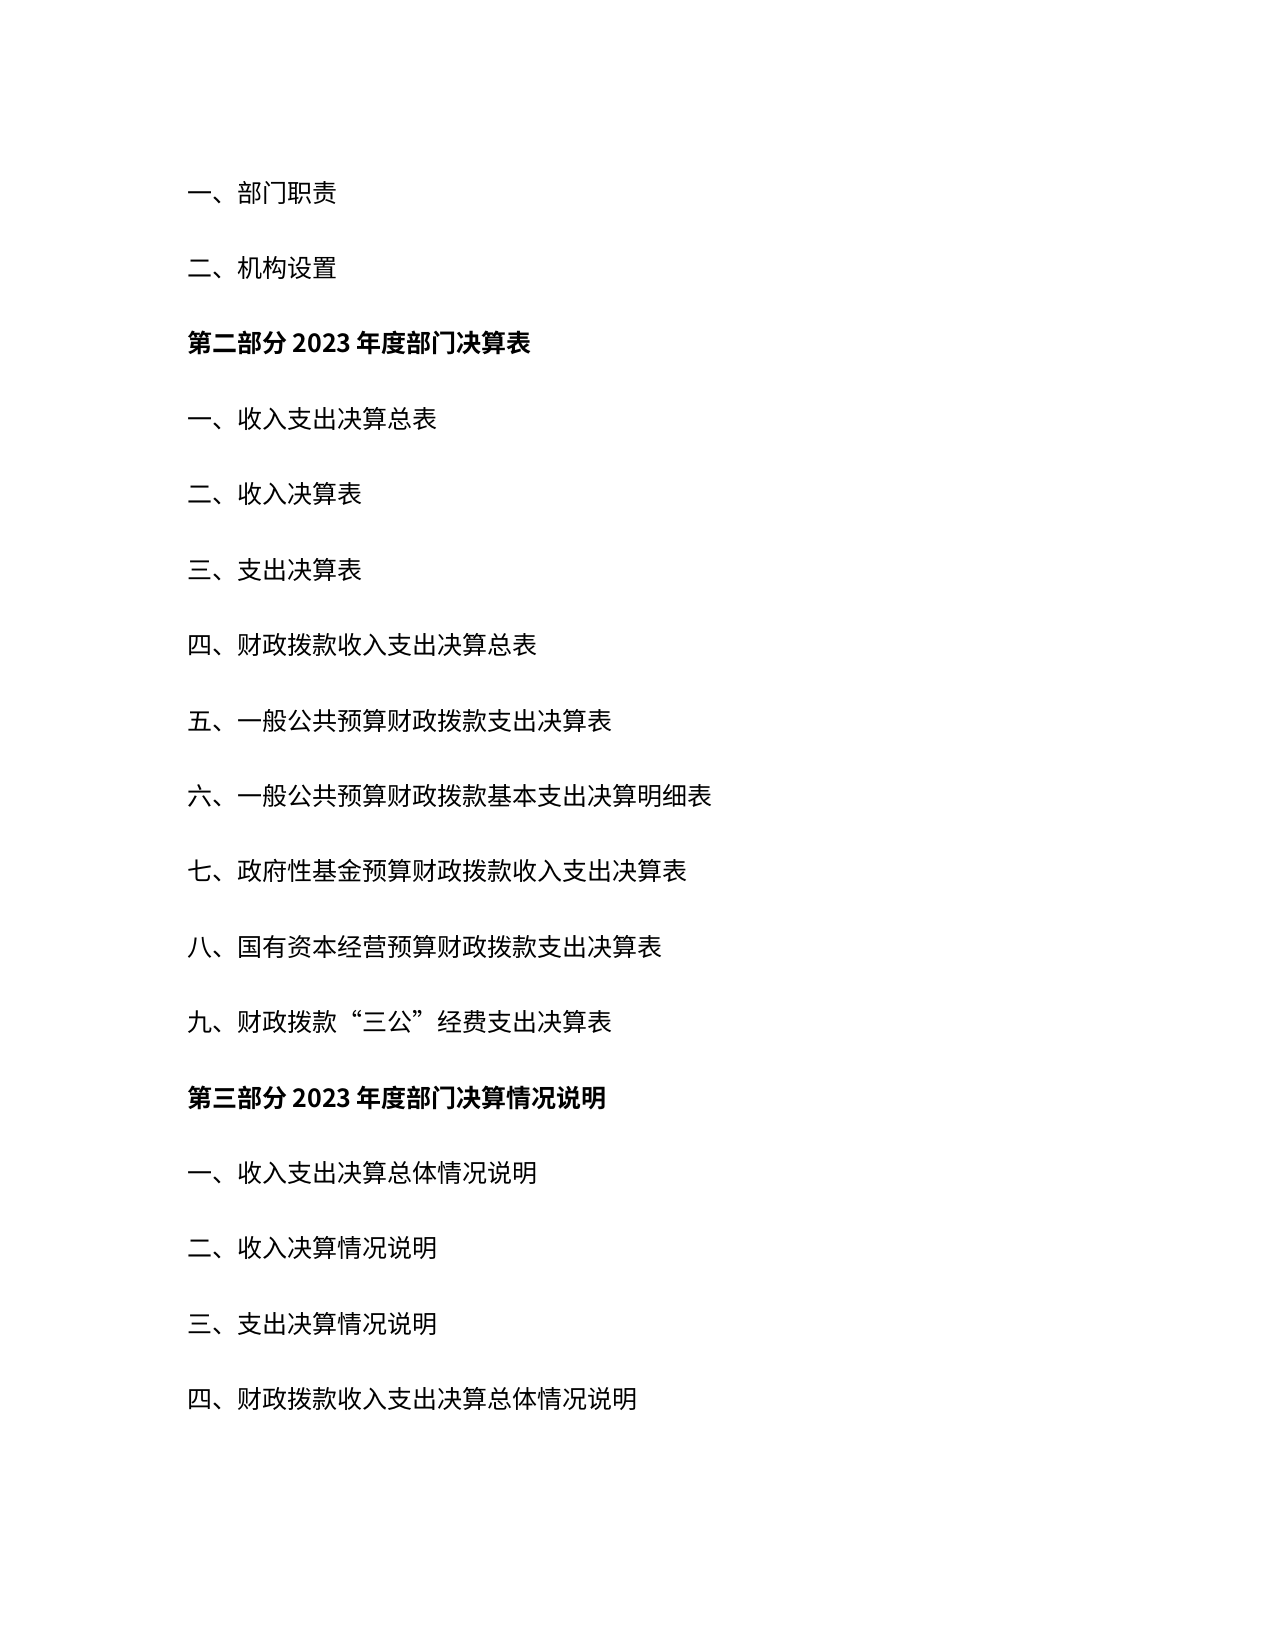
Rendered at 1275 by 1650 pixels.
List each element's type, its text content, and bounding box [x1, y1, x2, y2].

list 政府性基金预算财政拨款收入支出决算表 [187, 837, 1087, 902]
list 一般公共预算财政拨款支出决算表 [187, 687, 1087, 752]
text 四、财政拨款收入支出决算总体情况说明 [187, 1365, 1087, 1430]
list 机构设置 [187, 234, 1087, 299]
list 一般公共预算财政拨款基本支出决算明细表 [187, 762, 1087, 827]
text 第二部分2023年度部门决算表 [187, 309, 1087, 374]
text 第三部分2023年度部门决算情况说明 [187, 1064, 1087, 1129]
text 二、收入决算情况说明 [187, 1214, 1087, 1279]
list 财政拨款收入支出决算总表 [187, 611, 1087, 676]
text 三、支出决算情况说明 [187, 1290, 1087, 1355]
text 一、收入支出决算总体情况说明 [187, 1139, 1087, 1204]
list 收入决算表 [187, 460, 1087, 525]
list 支出决算表 [187, 536, 1087, 601]
list 部门职责 [187, 159, 1087, 224]
list 收入支出决算总表 [187, 385, 1087, 450]
text 九、财政拨款“三公”经费支出决算表 [187, 988, 1087, 1053]
list 八、国有资本经营预算财政拨款支出决算表 [187, 913, 1087, 978]
